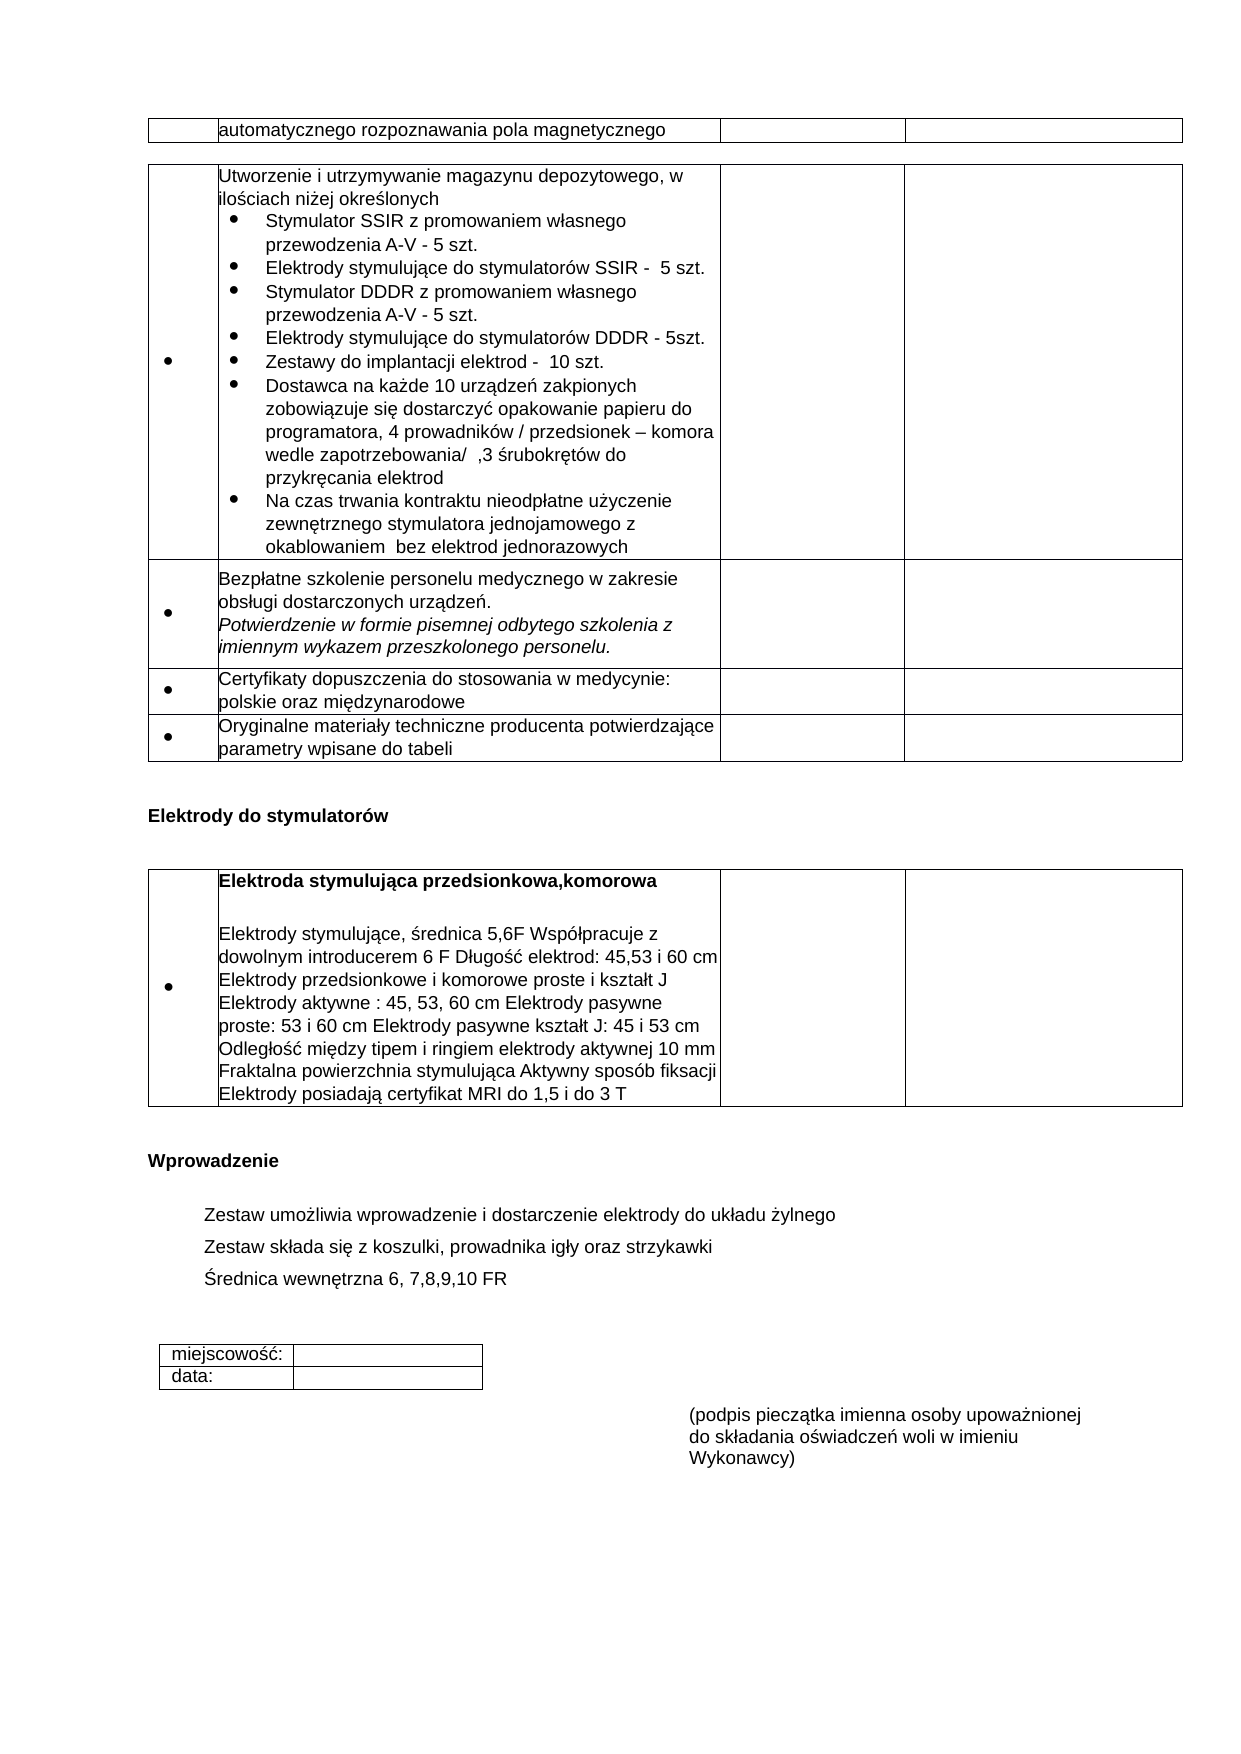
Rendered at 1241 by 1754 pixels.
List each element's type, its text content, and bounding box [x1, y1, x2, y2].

table_header [906, 870, 1182, 1106]
text Wprowadzenie [148, 1150, 1092, 1171]
table_header Elektroda stymulująca przedsionkowa,komorowa Elektrody stymulujące, średnica 5,6F Współpracuje z dowolnym introducerem 6 F Długość elektrod: 45,53 i 60 cm Elektrody przedsionkowe i komorowe proste i kształt J Elektrody aktywne : 45, 53, 60 cm Elektrody pasywne proste: 53 i 60 cm Elektrody pasywne kształt J: 45 i 53 cm Odległość między tipem i ringiem elektrody aktywnej 10 mm Fraktalna powierzchnia stymulująca Aktywny sposób fiksacji Elektrody posiadają certyfikat MRI do 1,5 i do 3 T [219, 870, 720, 1106]
table_header [905, 165, 1182, 559]
table_header [906, 119, 1182, 142]
text (podpis pieczątka imienna osoby upoważnionej do składania oświadczeń woli w imieniu Wykonawcy) [689, 1404, 1082, 1469]
table_cell [905, 715, 1182, 761]
table_header [149, 870, 218, 1106]
table_header [149, 119, 218, 142]
table_cell [721, 560, 904, 668]
table_header [721, 870, 905, 1106]
table_cell data: [160, 1367, 293, 1389]
table_cell [905, 560, 1182, 668]
table_cell [294, 1367, 482, 1389]
table_cell Certyfikaty dopuszczenia do stosowania w medycynie: polskie oraz międzynarodowe [219, 669, 720, 714]
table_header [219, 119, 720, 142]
text Zestaw składa się z koszulki, prowadnika igły oraz strzykawki [204, 1236, 1092, 1257]
text Zestaw umożliwia wprowadzenie i dostarczenie elektrody do układu żylnego [204, 1204, 1092, 1225]
text Elektrody do stymulatorów [148, 804, 1092, 826]
table_cell [149, 715, 218, 761]
table_header [149, 165, 218, 559]
table_cell [149, 669, 218, 714]
table_header [721, 165, 904, 559]
table_cell [149, 560, 218, 668]
table_cell [721, 669, 904, 714]
table_header Utworzenie i utrzymywanie magazynu depozytowego, w ilościach niżej określonych Stymulator SSIR z promowaniem własnego przewodzenia A-V - 5 szt. Elektrody stymulujące do stymulatorów SSIR - 5 szt. Stymulator DDDR z promowaniem własnego przewodzenia A-V - 5 szt. Elektrody stymulujące do stymulatorów DDDR - 5szt. Zestawy do implantacji elektrod - 10 szt. Dostawca na każde 10 urządzeń zakpionych zobowiązuje się dostarczyć opakowanie papieru do programatora, 4 prowadników / przedsionek – komora wedle zapotrzebowania/ ,3 śrubokrętów do przykręcania elektrod Na czas trwania kontraktu nieodpłatne użyczenie zewnętrznego stymulatora jednojamowego z okablowaniem bez elektrod jednorazowych [219, 165, 720, 559]
table_cell Bezpłatne szkolenie personelu medycznego w zakresie obsługi dostarczonych urządzeń. Potwierdzenie w formie pisemnej odbytego szkolenia z imiennym wykazem przeszkolonego personelu. [219, 560, 720, 668]
table_cell Oryginalne materiały techniczne producenta potwierdzające parametry wpisane do tabeli [219, 715, 720, 761]
table_header miejscowość: [160, 1345, 293, 1366]
table_header [721, 119, 905, 142]
table_header [294, 1345, 482, 1366]
table_cell [905, 669, 1182, 714]
table_cell [721, 715, 904, 761]
text Średnica wewnętrzna 6, 7,8,9,10 FR [204, 1268, 1092, 1290]
